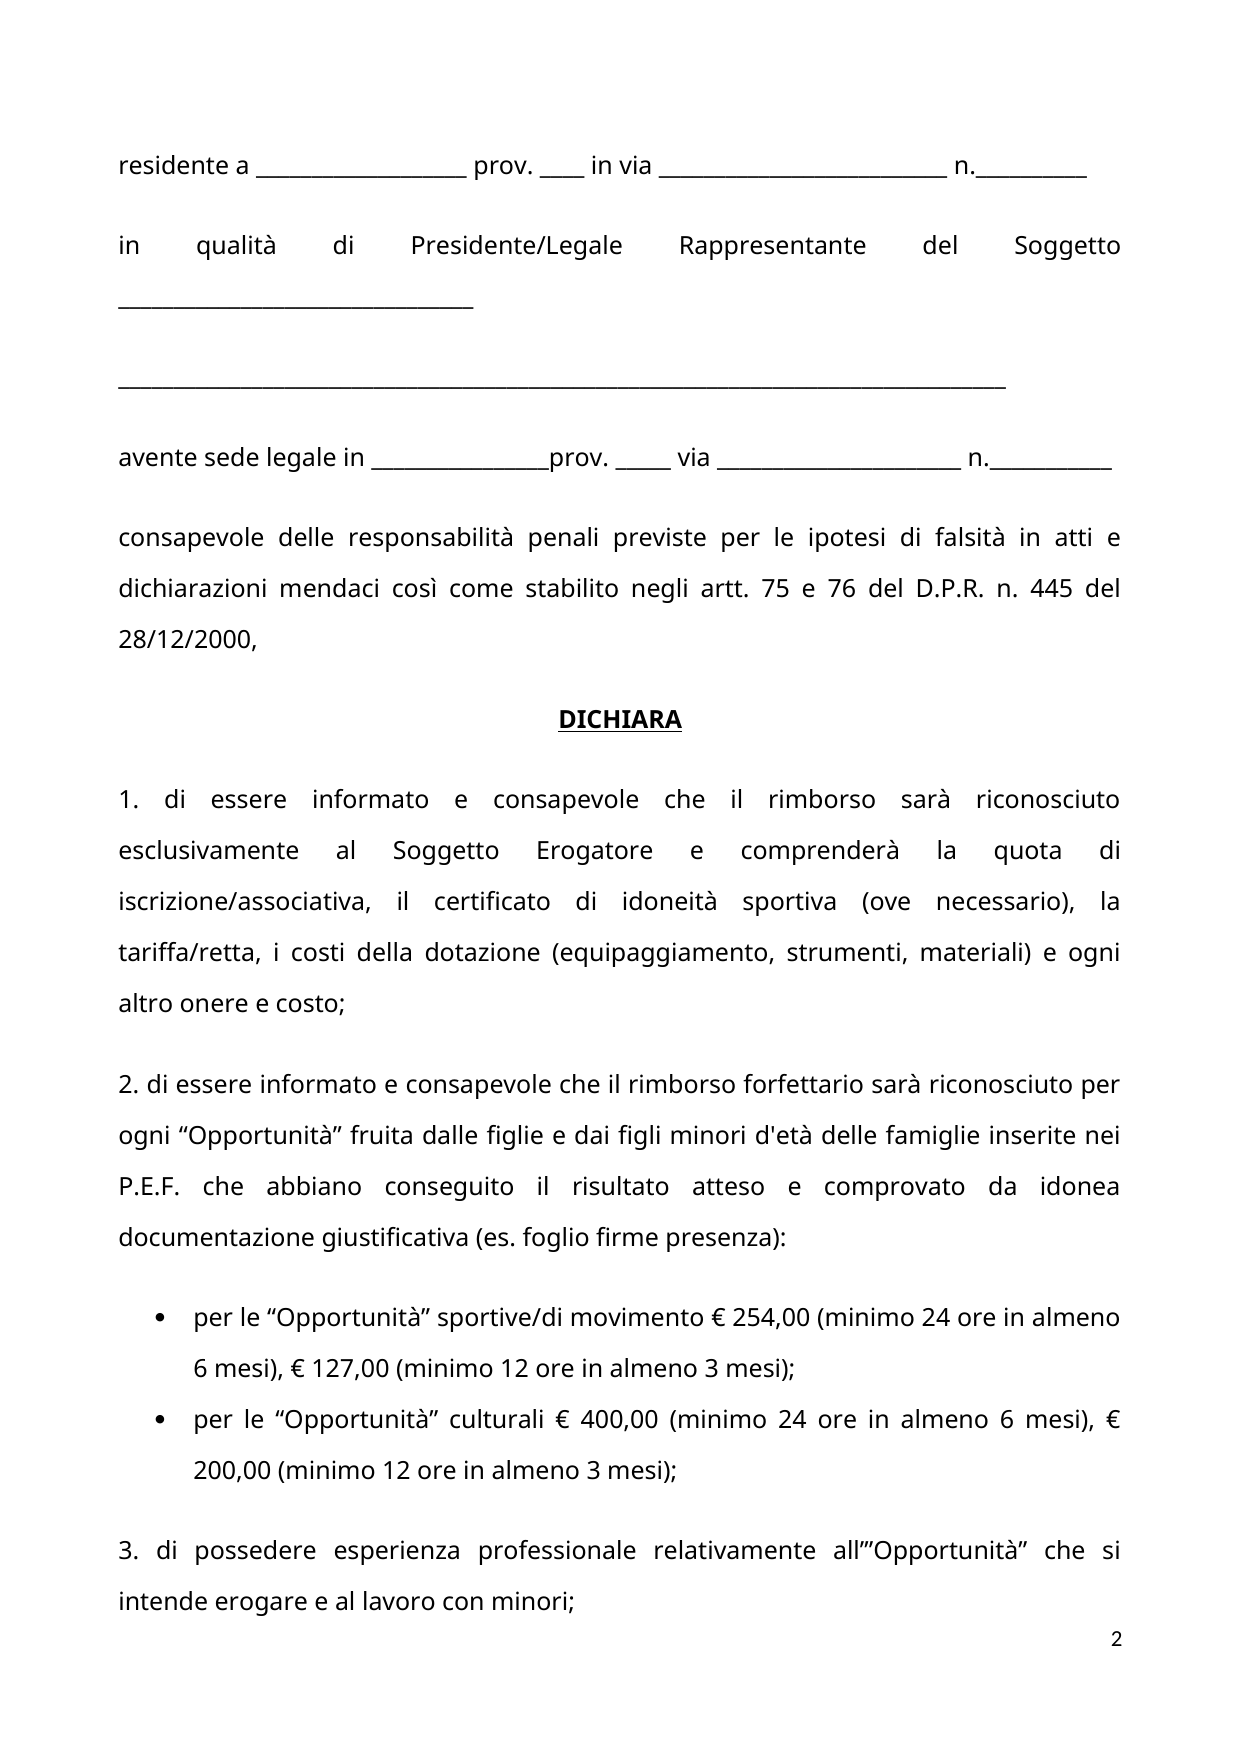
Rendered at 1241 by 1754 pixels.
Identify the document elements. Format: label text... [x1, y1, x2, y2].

text avente sede legale in ________________prov. _____ via ______________________ n.___________ [118, 439, 1122, 473]
text in qualità di Presidente/Legale Rappresentante del Soggetto ________________________________ [118, 228, 1122, 313]
text 3. di possedere esperienza professionale relativamente all’”Opportunità” che si intende erogare e al lavoro con minori; [118, 1533, 1122, 1618]
text DICHIARA [118, 702, 1122, 736]
text residente a ___________________ prov. ____ in via __________________________ n.__________ [118, 148, 1122, 182]
text 1. di essere informato e consapevole che il rimborso sarà riconosciuto esclusivamente al Soggetto Erogatore e comprenderà la quota di iscrizione/associativa, il certificato di idoneità sportiva (ove necessario), la tariffa/retta, i costi della dotazione (equipaggiamento, strumenti, materiali) e ogni altro onere e costo; [118, 782, 1122, 1020]
text ________________________________________________________________________________ [118, 359, 1122, 393]
text 2. di essere informato e consapevole che il rimborso forfettario sarà riconosciuto per ogni “Opportunità” fruita dalle figlie e dai figli minori d'età delle famiglie inserite nei P.E.F. che abbiano conseguito il risultato atteso e comprovato da idonea documentazione giustificativa (es. foglio firme presenza): [118, 1066, 1122, 1253]
list per le “Opportunità” sportive/di movimento € 254,00 (minimo 24 ore in almeno 6 mesi), € 127,00 (minimo 12 ore in almeno 3 mesi); [156, 1300, 1122, 1385]
text consapevole delle responsabilità penali previste per le ipotesi di falsità in atti e dichiarazioni mendaci così come stabilito negli artt. 75 e 76 del D.P.R. n. 445 del 28/12/2000, [118, 519, 1122, 656]
list per le “Opportunità” culturali € 400,00 (minimo 24 ore in almeno 6 mesi), € 200,00 (minimo 12 ore in almeno 3 mesi); [156, 1402, 1122, 1487]
